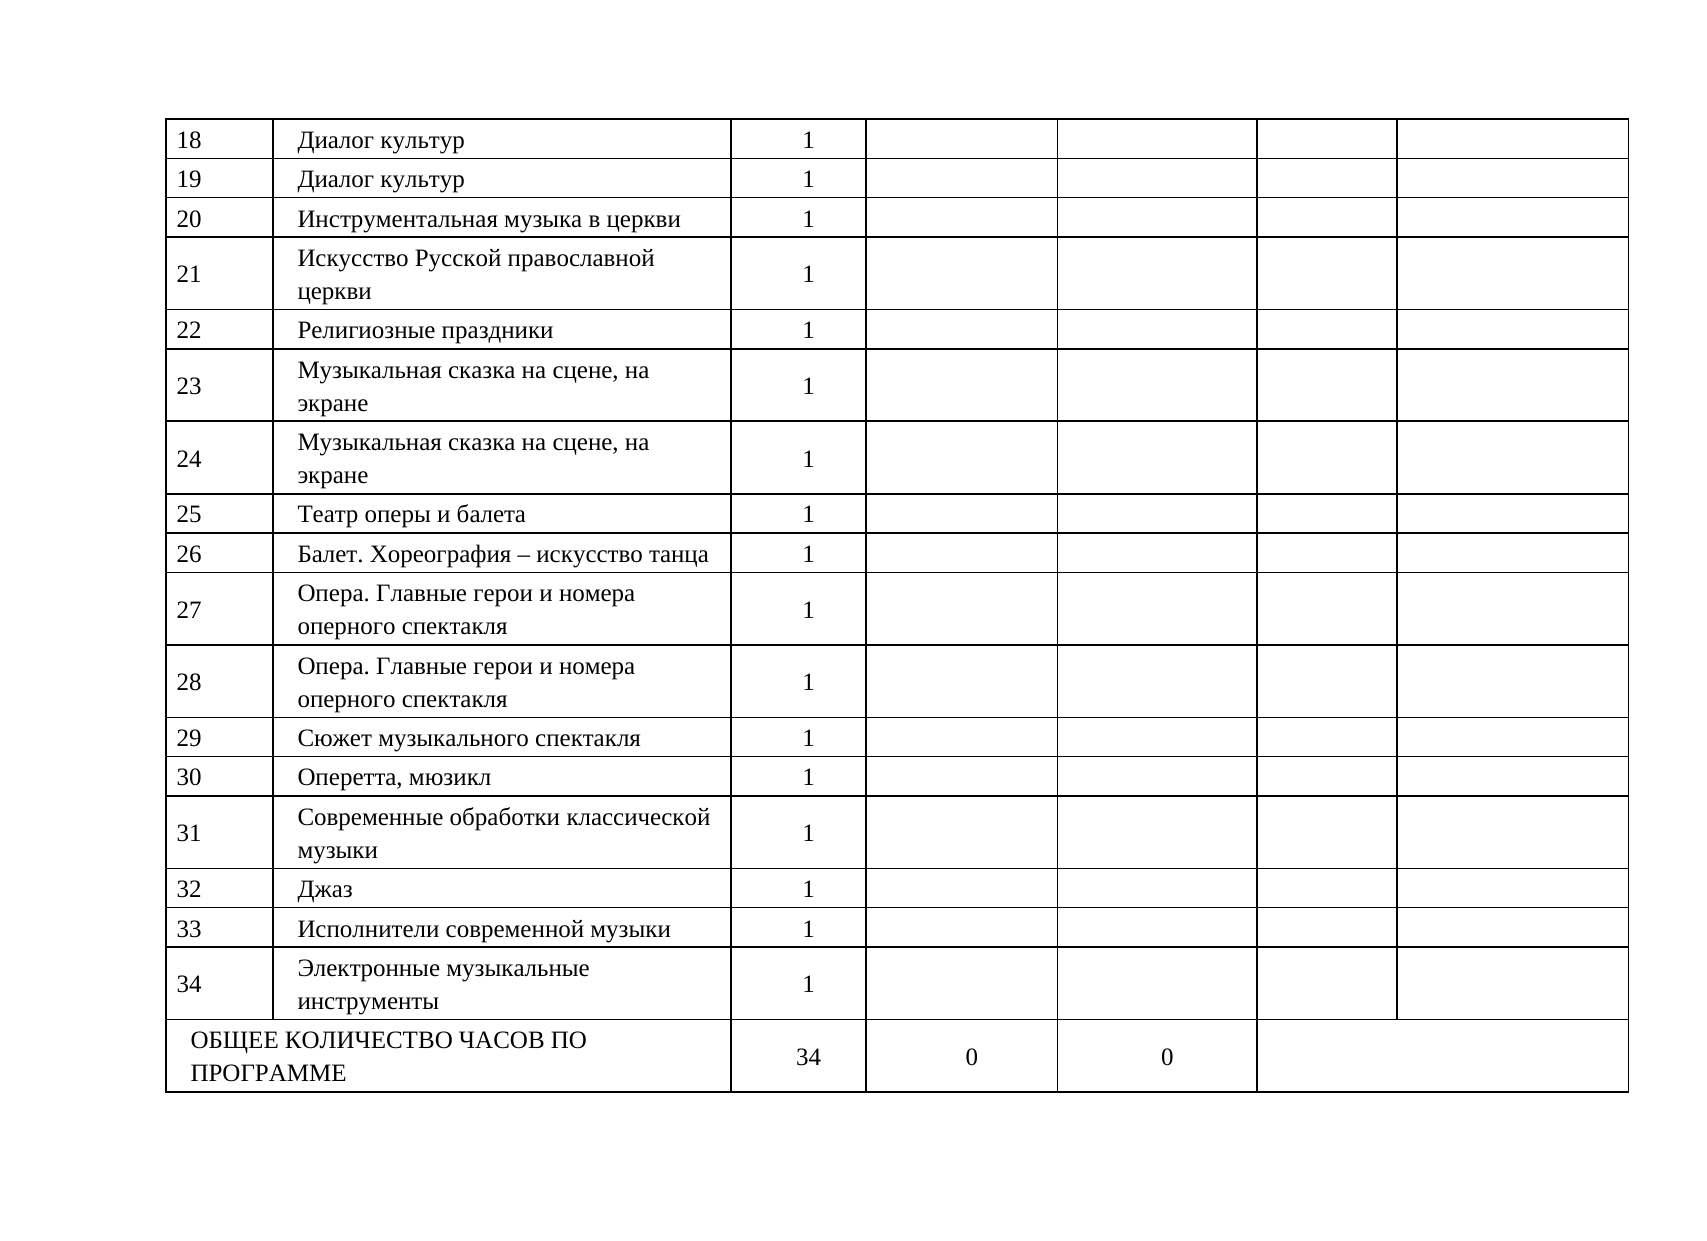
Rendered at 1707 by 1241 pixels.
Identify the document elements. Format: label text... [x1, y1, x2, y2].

table_cell [1398, 350, 1628, 420]
table_cell 19 [167, 159, 272, 197]
table_cell [867, 797, 1057, 867]
table_cell [1058, 159, 1256, 197]
table_cell [1058, 757, 1256, 795]
table_cell [867, 757, 1057, 795]
table_cell [1058, 238, 1256, 309]
table_cell 1 [732, 908, 865, 946]
table_cell [1058, 908, 1256, 946]
table_cell [1398, 198, 1628, 236]
table_cell [1258, 159, 1396, 197]
table_cell [1398, 422, 1628, 493]
table_cell [1398, 908, 1628, 946]
table_cell [1398, 159, 1628, 197]
table_cell [867, 573, 1057, 644]
table_cell [1398, 718, 1628, 756]
table_cell [1398, 573, 1628, 644]
table_cell Балет. Хореография – искусство танца [274, 534, 730, 572]
table_cell [1058, 646, 1256, 716]
table_cell 1 [732, 350, 865, 420]
table_cell Опера. Главные герои и номера оперного спектакля [274, 646, 730, 716]
table_cell [1058, 120, 1256, 157]
table_cell 30 [167, 757, 272, 795]
table_cell Современные обработки классической музыки [274, 797, 730, 867]
table_cell 1 [732, 422, 865, 493]
table_cell 1 [732, 718, 865, 756]
table_cell [1258, 1020, 1628, 1091]
table_cell [1258, 495, 1396, 532]
table_cell 1 [732, 869, 865, 907]
table_cell Оперетта, мюзикл [274, 757, 730, 795]
table_cell [867, 310, 1057, 348]
table_cell [1398, 757, 1628, 795]
table_cell 1 [732, 310, 865, 348]
table_cell ОБЩЕЕ КОЛИЧЕСТВО ЧАСОВ ПО ПРОГРАММЕ [167, 1020, 730, 1091]
table_cell [1258, 797, 1396, 867]
table_cell [867, 908, 1057, 946]
table_cell [1398, 534, 1628, 572]
table_cell [1058, 495, 1256, 532]
table_cell [1058, 422, 1256, 493]
table_cell [1398, 869, 1628, 907]
table_cell [1058, 869, 1256, 907]
table_cell [1258, 869, 1396, 907]
table_cell 1 [732, 238, 865, 309]
table_cell [1058, 198, 1256, 236]
table_cell 1 [732, 948, 865, 1019]
table_cell Музыкальная сказка на сцене, на экране [274, 350, 730, 420]
table_cell [1258, 198, 1396, 236]
table_cell [1398, 238, 1628, 309]
table_cell 27 [167, 573, 272, 644]
table_cell Сюжет музыкального спектакля [274, 718, 730, 756]
table_cell Диалог культур [274, 159, 730, 197]
table_cell 29 [167, 718, 272, 756]
table_cell [1058, 948, 1256, 1019]
table_cell [867, 422, 1057, 493]
table_cell Исполнители современной музыки [274, 908, 730, 946]
table_cell [867, 159, 1057, 197]
table_cell 1 [732, 797, 865, 867]
table_cell 1 [732, 646, 865, 716]
table_cell 21 [167, 238, 272, 309]
table_cell 0 [867, 1020, 1057, 1091]
table_cell [1398, 495, 1628, 532]
table_cell 1 [732, 495, 865, 532]
table_cell [1258, 120, 1396, 157]
table_cell 34 [732, 1020, 865, 1091]
table_cell [1058, 573, 1256, 644]
table_cell [1398, 310, 1628, 348]
table_cell [1398, 948, 1628, 1019]
table_cell 23 [167, 350, 272, 420]
table_cell [1258, 534, 1396, 572]
table_cell Музыкальная сказка на сцене, на экране [274, 422, 730, 493]
table_cell 18 [167, 120, 272, 157]
table_cell [1258, 757, 1396, 795]
table_cell 26 [167, 534, 272, 572]
table_cell [1258, 718, 1396, 756]
table_cell 34 [167, 948, 272, 1019]
table_cell [1398, 646, 1628, 716]
table_cell [867, 948, 1057, 1019]
table_cell 1 [732, 198, 865, 236]
table_cell Театр оперы и балета [274, 495, 730, 532]
table_cell 1 [732, 159, 865, 197]
table_cell 1 [732, 534, 865, 572]
table_cell Инструментальная музыка в церкви [274, 198, 730, 236]
table_cell [867, 120, 1057, 157]
table_cell [867, 350, 1057, 420]
table_cell [1058, 350, 1256, 420]
table_cell [867, 718, 1057, 756]
table_cell [1058, 534, 1256, 572]
table_cell 1 [732, 573, 865, 644]
table_cell [867, 198, 1057, 236]
table_cell [1258, 573, 1396, 644]
table_cell [1058, 718, 1256, 756]
table_cell [1258, 646, 1396, 716]
table_cell [1258, 908, 1396, 946]
table_cell [867, 238, 1057, 309]
table_cell 0 [1058, 1020, 1256, 1091]
table_cell Электронные музыкальные инструменты [274, 948, 730, 1019]
table_cell 24 [167, 422, 272, 493]
table_cell [1058, 797, 1256, 867]
table_cell 33 [167, 908, 272, 946]
table_cell [1258, 238, 1396, 309]
table_cell [1258, 422, 1396, 493]
table_cell [867, 646, 1057, 716]
table_cell Искусство Русской православной церкви [274, 238, 730, 309]
table_cell [1258, 310, 1396, 348]
table_cell Опера. Главные герои и номера оперного спектакля [274, 573, 730, 644]
table_cell 31 [167, 797, 272, 867]
table_cell 32 [167, 869, 272, 907]
table_cell Религиозные праздники [274, 310, 730, 348]
table_cell [867, 869, 1057, 907]
table_cell [1058, 310, 1256, 348]
table_cell [1398, 797, 1628, 867]
table_cell 22 [167, 310, 272, 348]
table_cell 1 [732, 120, 865, 157]
table_cell 20 [167, 198, 272, 236]
table_cell [867, 495, 1057, 532]
table_cell Джаз [274, 869, 730, 907]
table_cell [1258, 948, 1396, 1019]
table_cell Диалог культур [274, 120, 730, 157]
table_cell 28 [167, 646, 272, 716]
table_cell [1398, 120, 1628, 157]
table_cell [867, 534, 1057, 572]
table_cell 1 [732, 757, 865, 795]
table_cell 25 [167, 495, 272, 532]
table_cell [1258, 350, 1396, 420]
